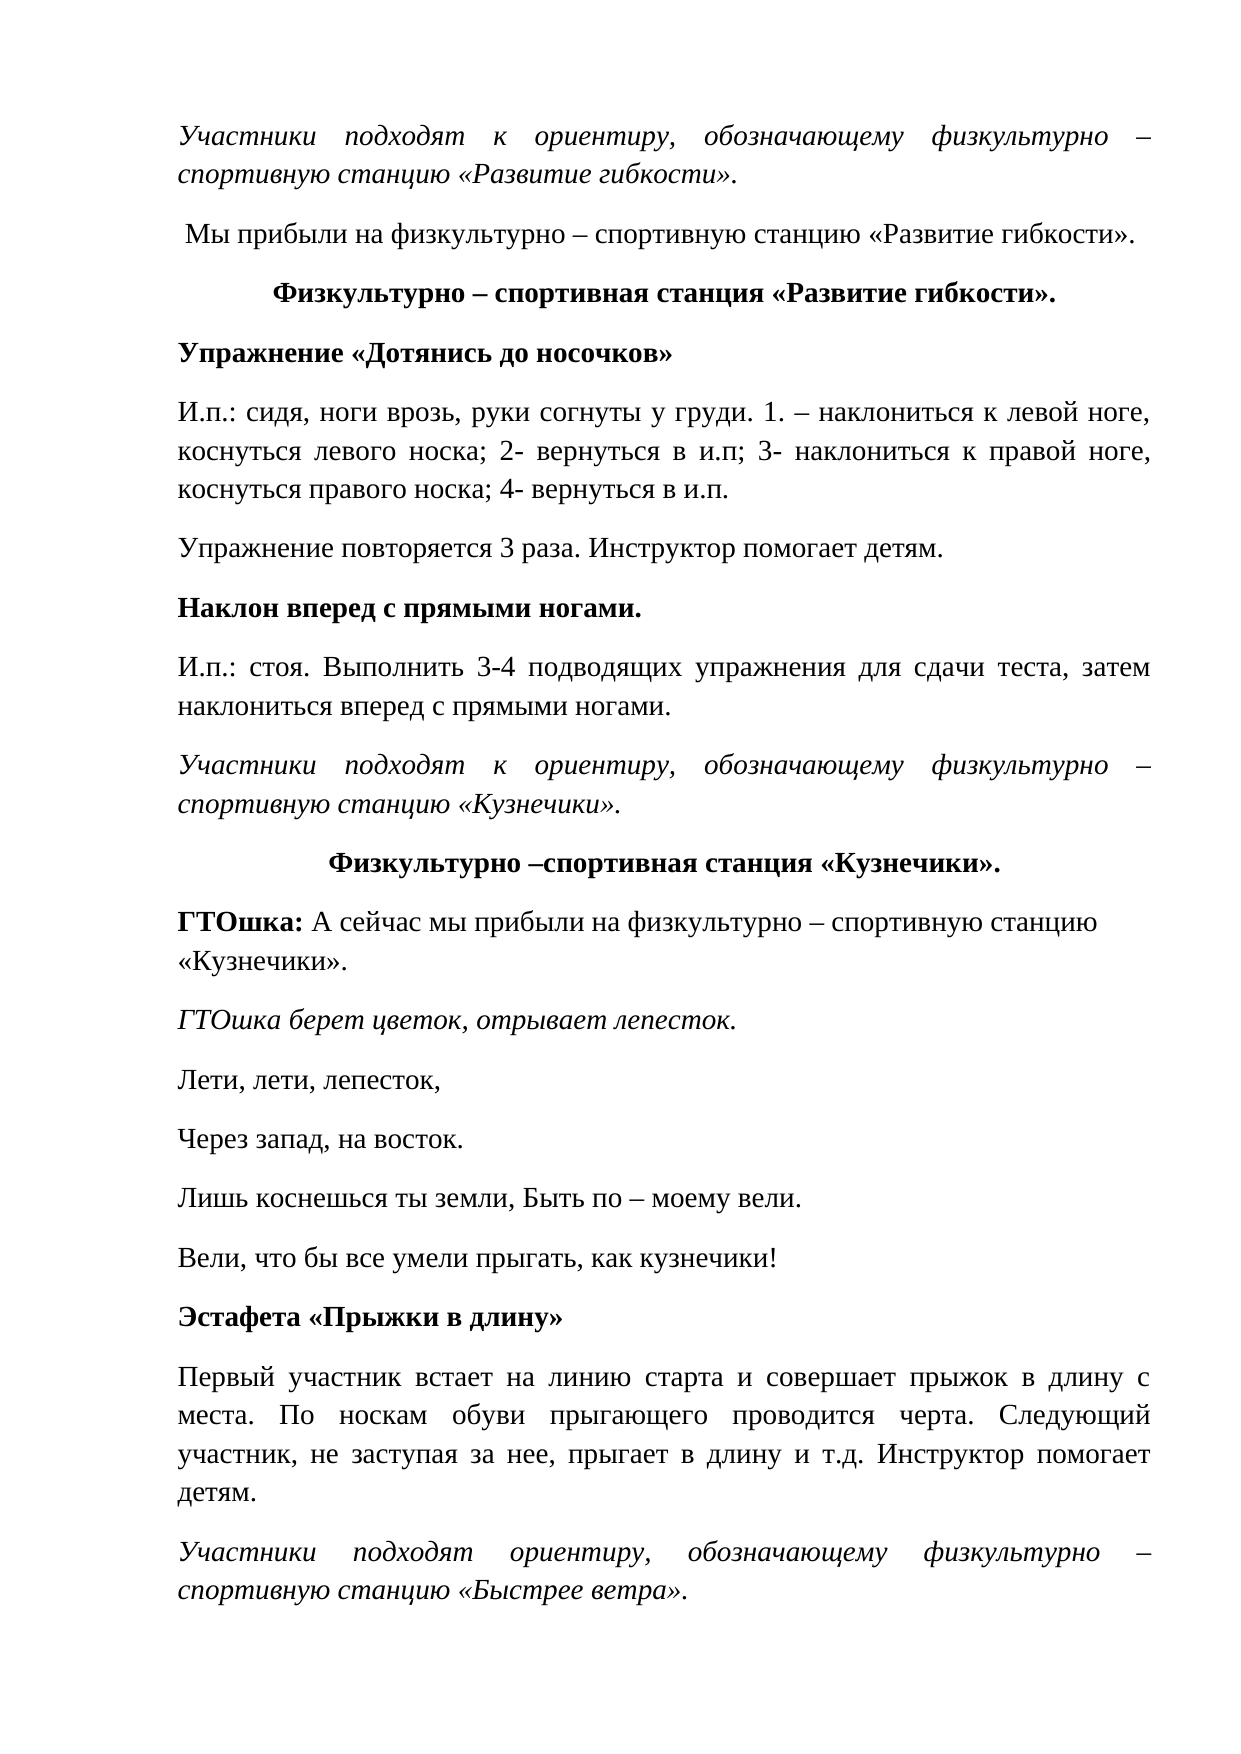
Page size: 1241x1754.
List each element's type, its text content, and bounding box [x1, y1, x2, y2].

text Упражнение «Дотянись до носочков» [177, 335, 1152, 368]
text Вели, что бы все умели прыгать, как кузнечики! [177, 1240, 1152, 1273]
text Мы прибыли на физкультурно – спортивную станцию «Развитие гибкости». [177, 216, 1152, 249]
text Физкультурно – спортивная станция «Развитие гибкости». [177, 275, 1152, 309]
text Эстафета «Прыжки в длину» [177, 1299, 1152, 1333]
text ГТОшка: А сейчас мы прибыли на физкультурно – спортивную станцию «Кузнечики». [177, 904, 1152, 977]
text И.п.: стоя. Выполнить 3-4 подводящих упражнения для сдачи теста, затем наклониться вперед с прямыми ногами. [177, 649, 1152, 721]
text Наклон вперед с прямыми ногами. [177, 590, 1152, 623]
text Физкультурно –спортивная станция «Кузнечики». [177, 845, 1152, 879]
text И.п.: сидя, ноги врозь, руки согнуты у груди. 1. – наклониться к левой ноге, коснуться левого носка; 2- вернуться в и.п; 3- наклониться к правой ноге, коснуться правого носка; 4- вернуться в и.п. [177, 394, 1152, 505]
text Через запад, на восток. [177, 1121, 1152, 1155]
text Участники подходят к ориентиру, обозначающему физкультурно –спортивную станцию «Кузнечики». [177, 747, 1152, 819]
text Участники подходят к ориентиру, обозначающему физкультурно – спортивную станцию «Развитие гибкости». [177, 118, 1152, 190]
text ГТОшка берет цветок, отрывает лепесток. [177, 1002, 1152, 1036]
text Лишь коснешься ты земли, Быть по – моему вели. [177, 1181, 1152, 1214]
text Участники подходят ориентиру, обозначающему физкультурно – спортивную станцию «Быстрее ветра». [177, 1534, 1152, 1606]
text Упражнение повторяется 3 раза. Инструктор помогает детям. [177, 531, 1152, 564]
text Первый участник встает на линию старта и совершает прыжок в длину с места. По носкам обуви прыгающего проводится черта. Следующий участник, не заступая за нее, прыгает в длину и т.д. Инструктор помогает детям. [177, 1359, 1152, 1508]
text Лети, лети, лепесток, [177, 1062, 1152, 1095]
